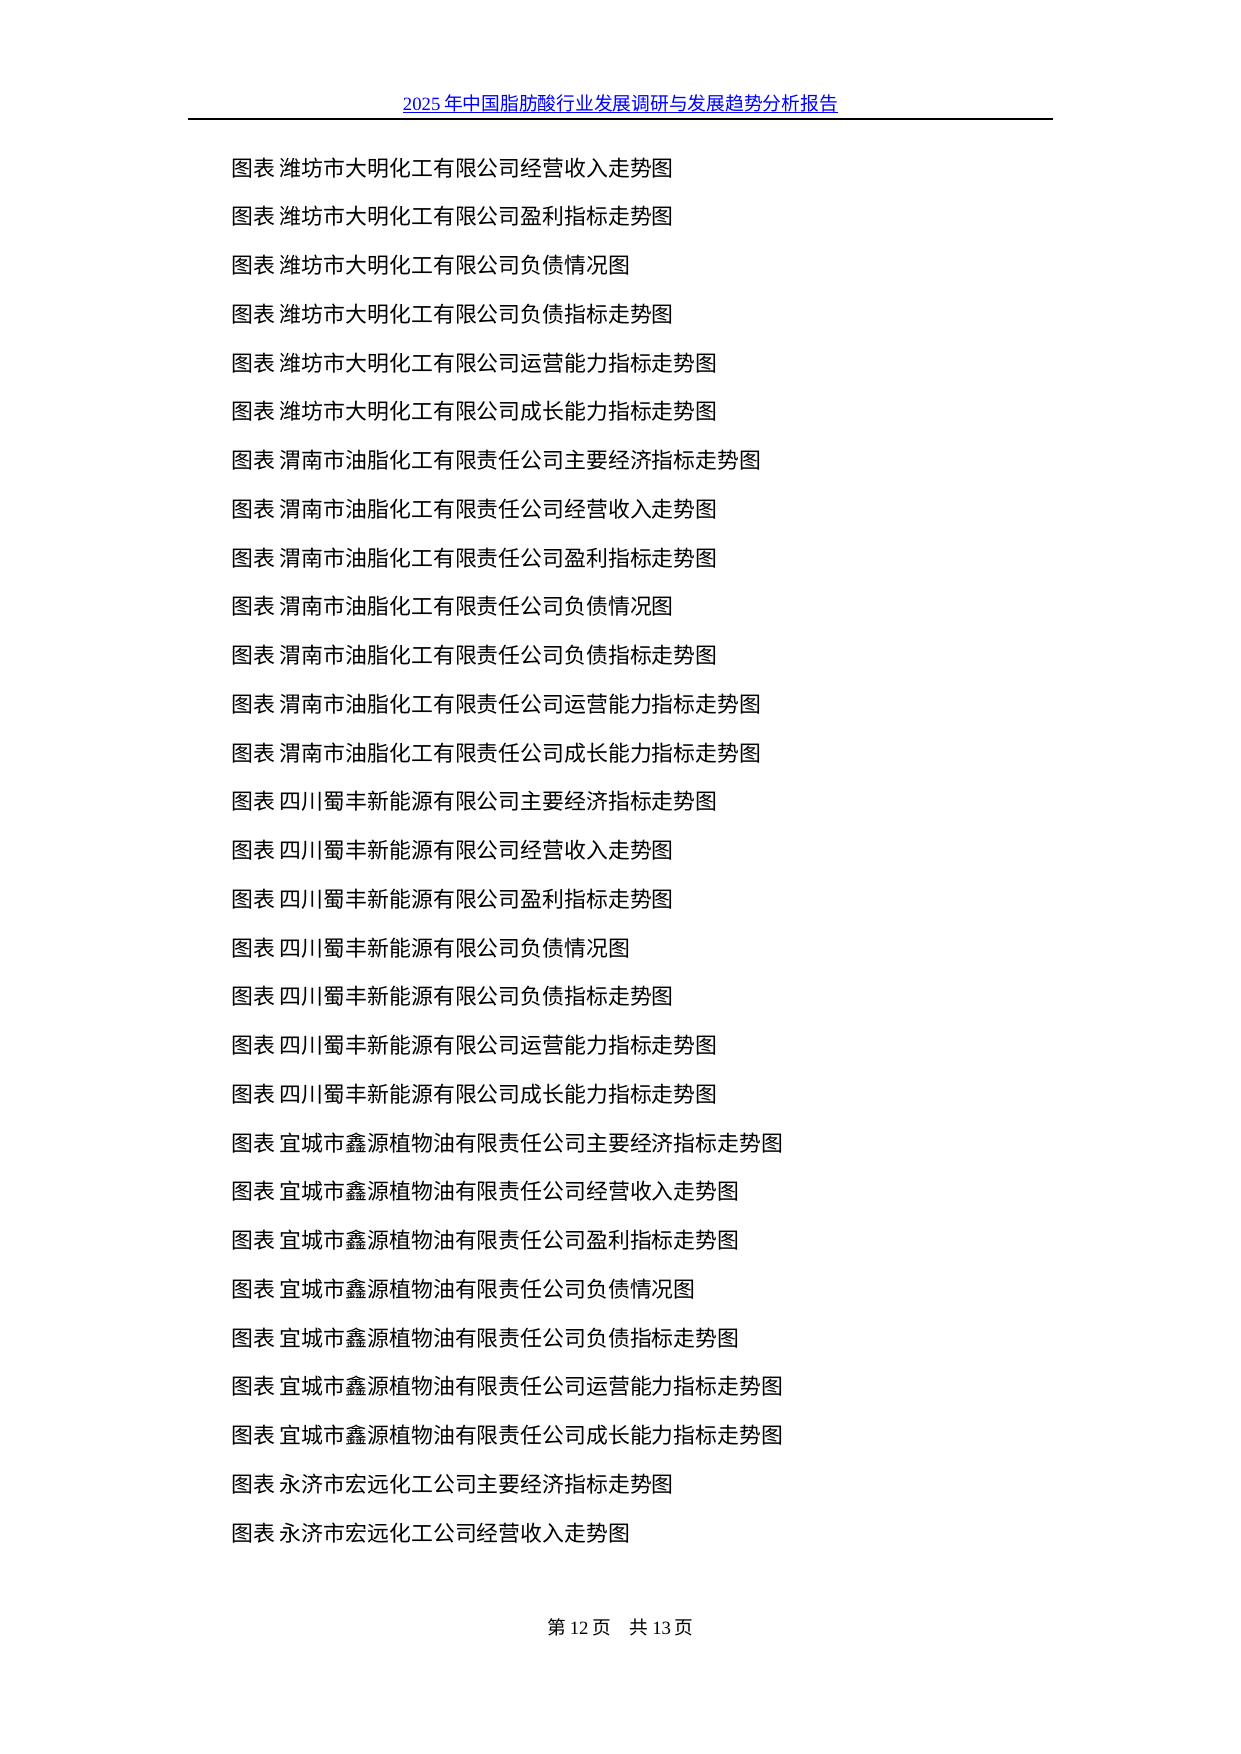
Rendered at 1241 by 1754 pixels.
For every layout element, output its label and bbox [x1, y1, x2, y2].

text [187, 150, 1053, 1548]
